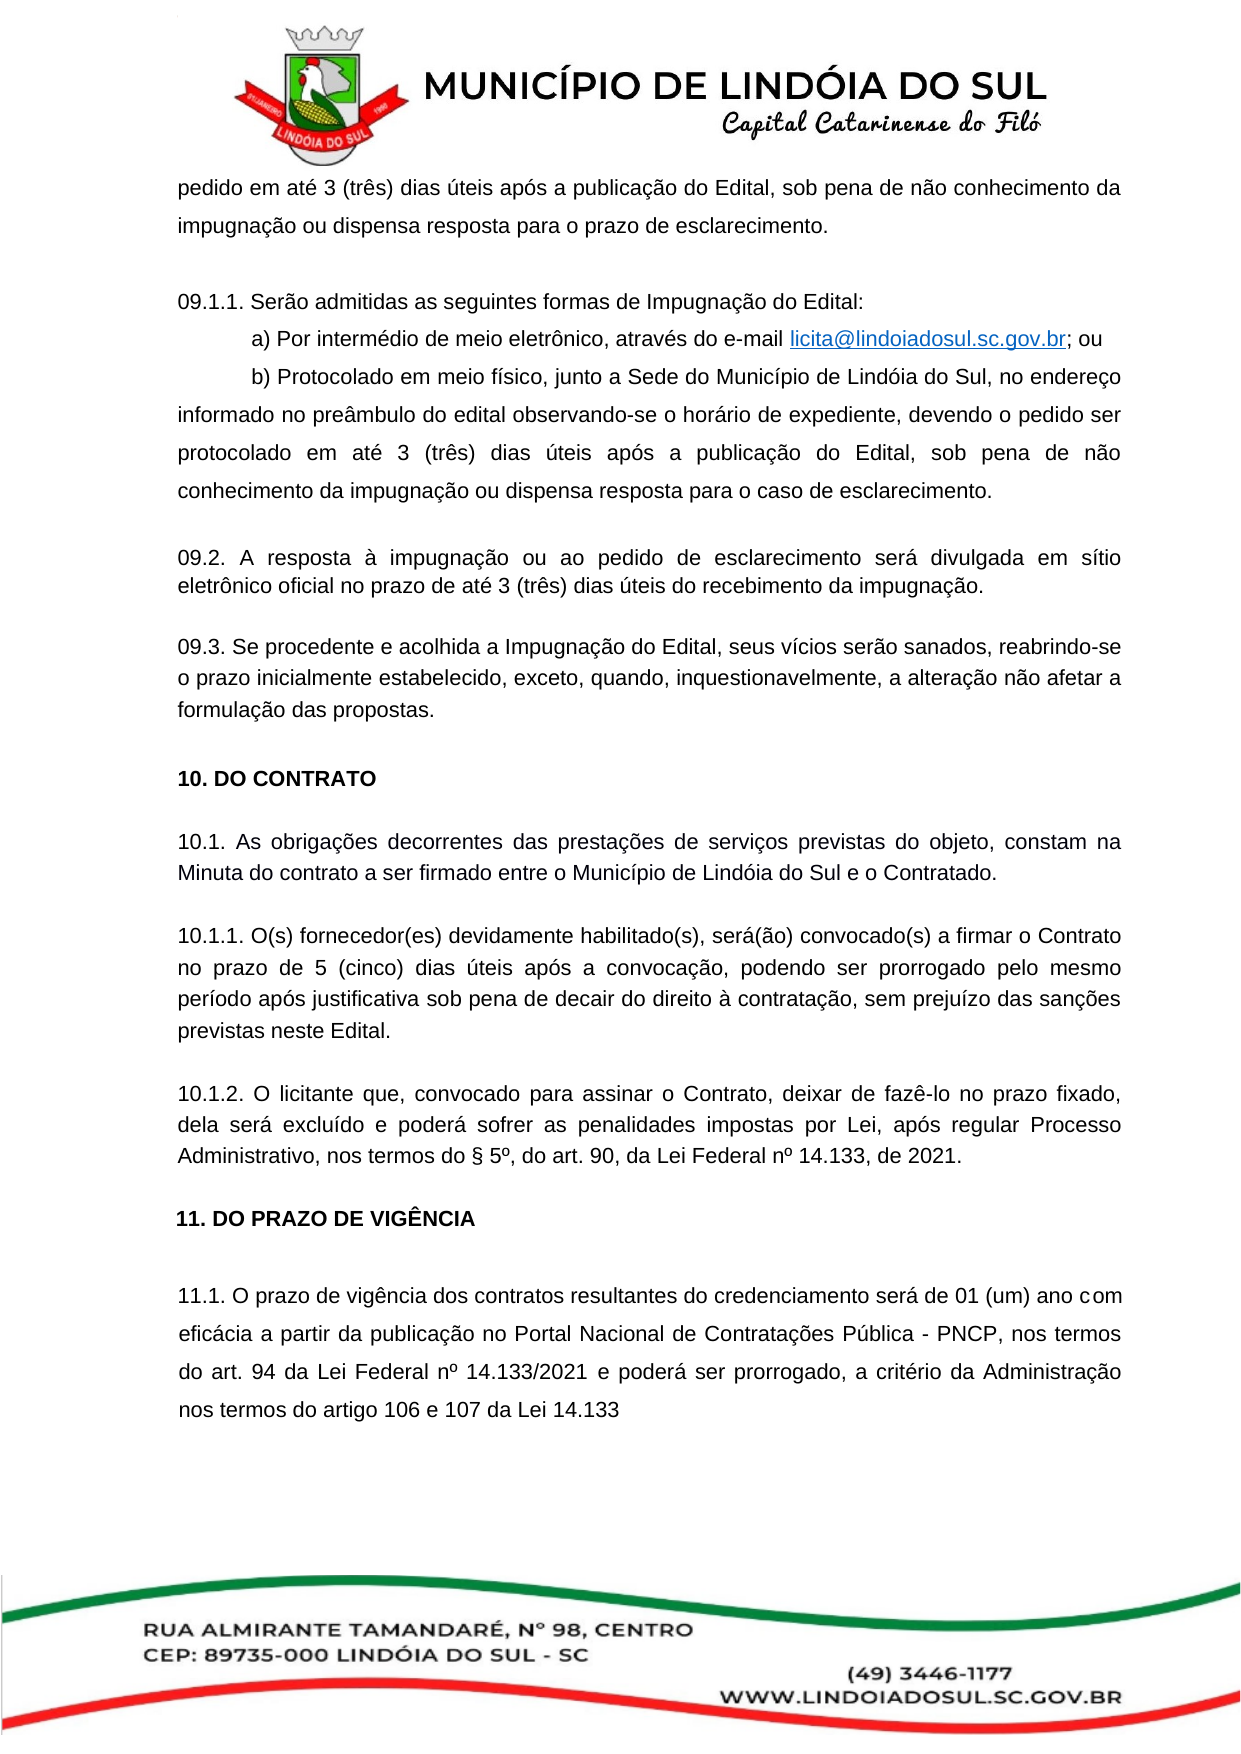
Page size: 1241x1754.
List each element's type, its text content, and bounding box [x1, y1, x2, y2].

text 09.2. A resposta à impugnação ou ao pedido de esclarecimento será divulgada em sítio eletrônico oficial no prazo de até 3 (três) dias úteis do recebimento da impugnação. [177, 544, 1122, 598]
text 09.1.1. Serão admitidas as seguintes formas de Impugnação do Edital: [177, 288, 1122, 314]
text 10. DO CONTRATO [177, 766, 1122, 791]
text 09.3. Se procedente e acolhida a Impugnação do Edital, seus vícios serão sanados, reabrindo-se o prazo inicialmente estabelecido, exceto, quando, inquestionavelmente, a alteração não afetar a formulação das propostas. [177, 634, 1122, 722]
text 10.1. As obrigações decorrentes das prestações de serviços previstas do objeto, constam na Minuta do contrato a ser firmado entre o Município de Lindóia do Sul e o Contratado. [177, 829, 1122, 886]
subtitle 11. DO PRAZO DE VIGÊNCIA [176, 1206, 1123, 1232]
text a) Por intermédio de meio eletrônico, através do e-mail licita@lindoiadosul.sc.gov.br; ou [177, 326, 1122, 352]
picture [1, 1575, 1241, 1735]
text 11.1. O prazo de vigência dos contratos resultantes do credenciamento será de 01 (um) ano com eficácia a partir da publicação no Portal Nacional de Contratações Pública - PNCP, nos termos do art. 94 da Lei Federal nº 14.133/2021 e poderá ser prorrogado, a critério da Administração nos termos do artigo 106 e 107 da Lei 14.133 [177, 1283, 1123, 1422]
text b) Protocolado em meio físico, junto a Sede do Município de Lindóia do Sul, no endereço informado no preâmbulo do edital observando-se o horário de expediente, devendo o pedido ser protocolado em até 3 (três) dias úteis após a publicação do Edital, sob pena de não conhecimento da impugnação ou dispensa resposta para o caso de esclarecimento. [177, 364, 1122, 503]
text 10.1.1. O(s) fornecedor(es) devidamente habilitado(s), será(ão) convocado(s) a firmar o Contrato no prazo de 5 (cinco) dias úteis após a convocação, podendo ser prorrogado pelo mesmo período após justificativa sob pena de decair do direito à contratação, sem prejuízo das sanções previstas neste Edital. [177, 923, 1122, 1043]
picture [177, 14, 1123, 173]
text 10.1.2. O licitante que, convocado para assinar o Contrato, deixar de fazê-lo no prazo fixado, dela será excluído e poderá sofrer as penalidades impostas por Lei, após regular Processo Administrativo, nos termos do § 5º, do art. 90, da Lei Federal nº 14.133, de 2021. [177, 1081, 1122, 1169]
